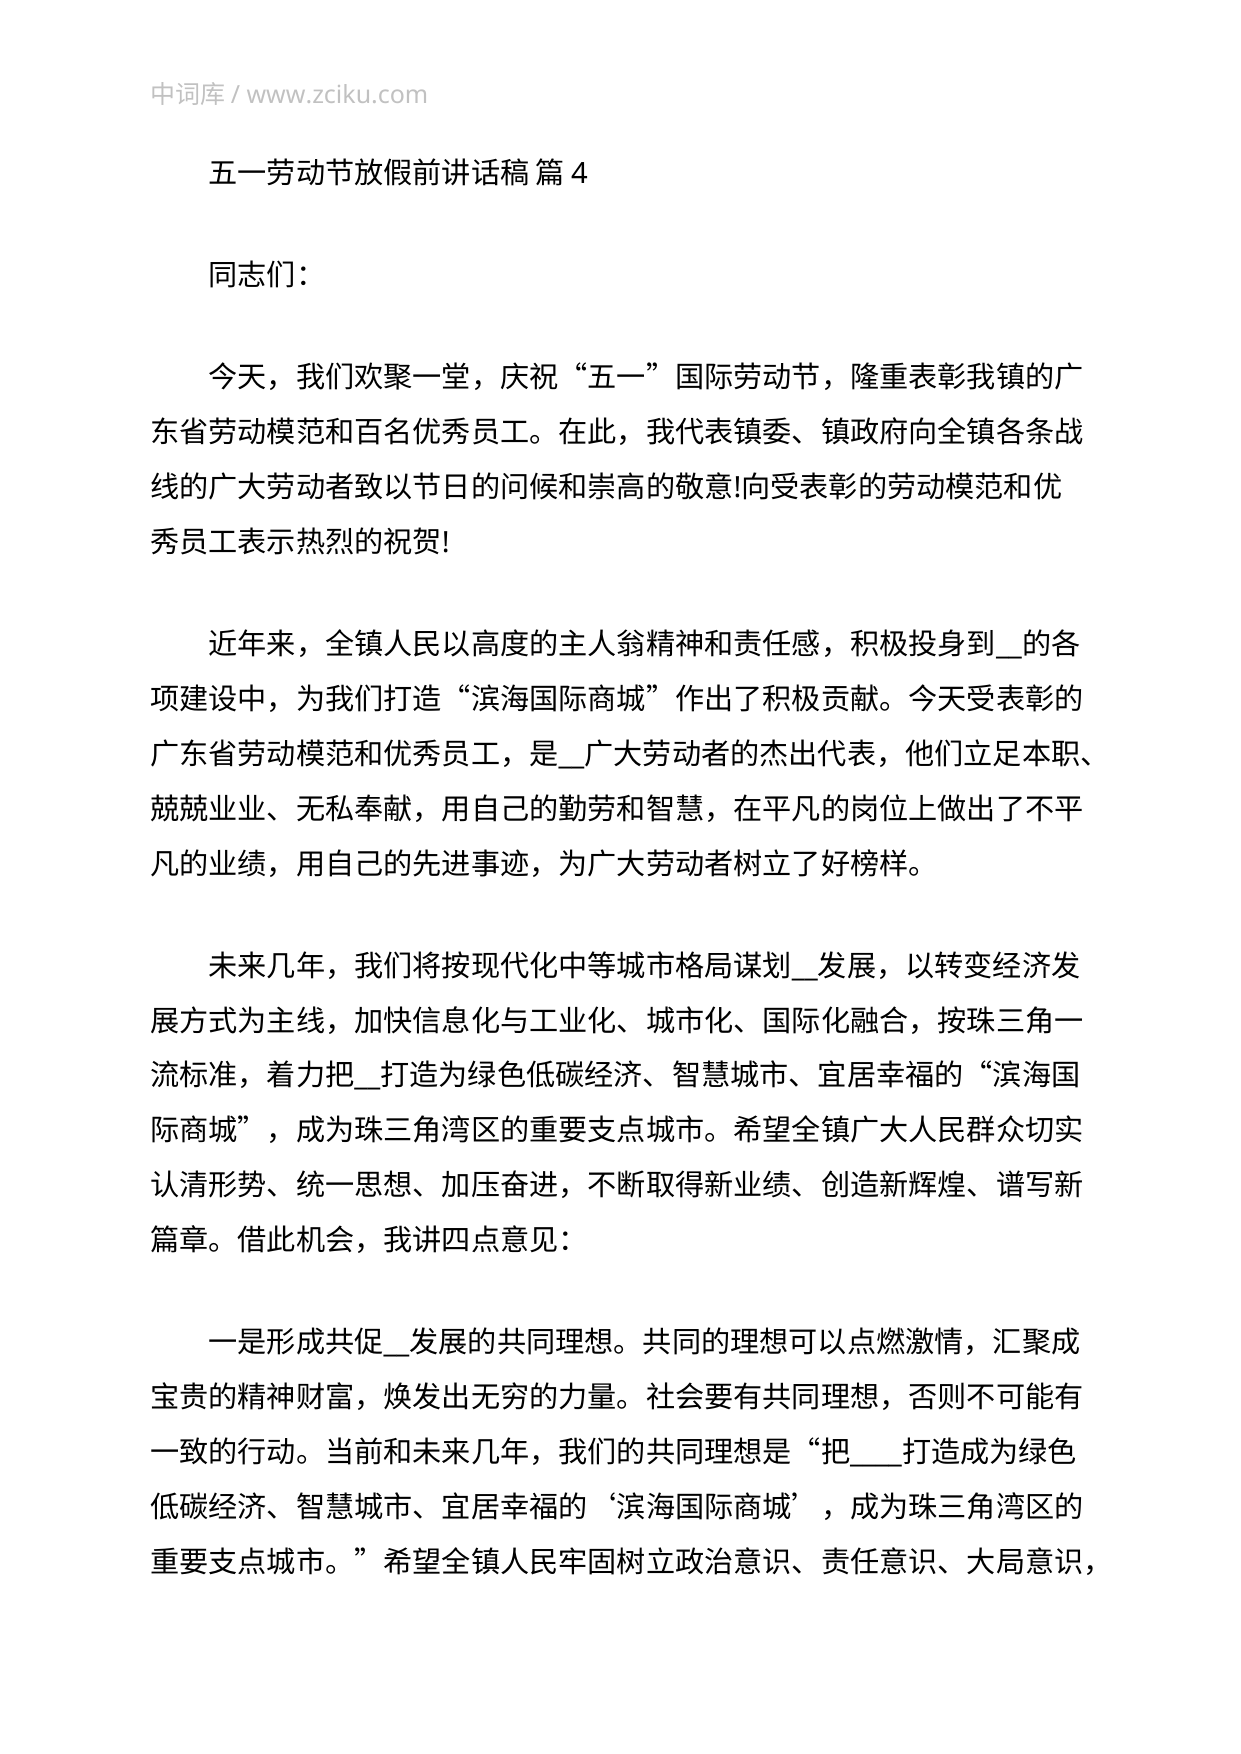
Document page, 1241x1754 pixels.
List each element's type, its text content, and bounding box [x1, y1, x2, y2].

text 同志们： [150, 252, 1090, 294]
text 未来几年，我们将按现代化中等城市格局谋划__发展，以转变经济发展方式为主线，加快信息化与工业化、城市化、国际化融合，按珠三角一流标准，着力把__打造为绿色低碳经济、智慧城市、宜居幸福的“滨海国际商城”，成为珠三角湾区的重要支点城市。希望全镇广大人民群众切实认清形势、统一思想、加压奋进，不断取得新业绩、创造新辉煌、谱写新篇章。借此机会，我讲四点意见： [150, 942, 1090, 1259]
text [150, 1318, 1090, 1581]
text 五一劳动节放假前讲话稿 篇4 [150, 150, 1090, 192]
text 今天，我们欢聚一堂，庆祝“五一”国际劳动节，隆重表彰我镇的广东省劳动模范和百名优秀员工。在此，我代表镇委、镇政府向全镇各条战线的广大劳动者致以节日的问候和崇高的敬意!向受表彰的劳动模范和优秀员工表示热烈的祝贺! [150, 354, 1090, 561]
text 近年来，全镇人民以高度的主人翁精神和责任感，积极投身到__的各项建设中，为我们打造“滨海国际商城”作出了积极贡献。今天受表彰的广东省劳动模范和优秀员工，是__广大劳动者的杰出代表，他们立足本职、兢兢业业、无私奉献，用自己的勤劳和智慧，在平凡的岗位上做出了不平凡的业绩，用自己的先进事迹，为广大劳动者树立了好榜样。 [150, 621, 1090, 883]
